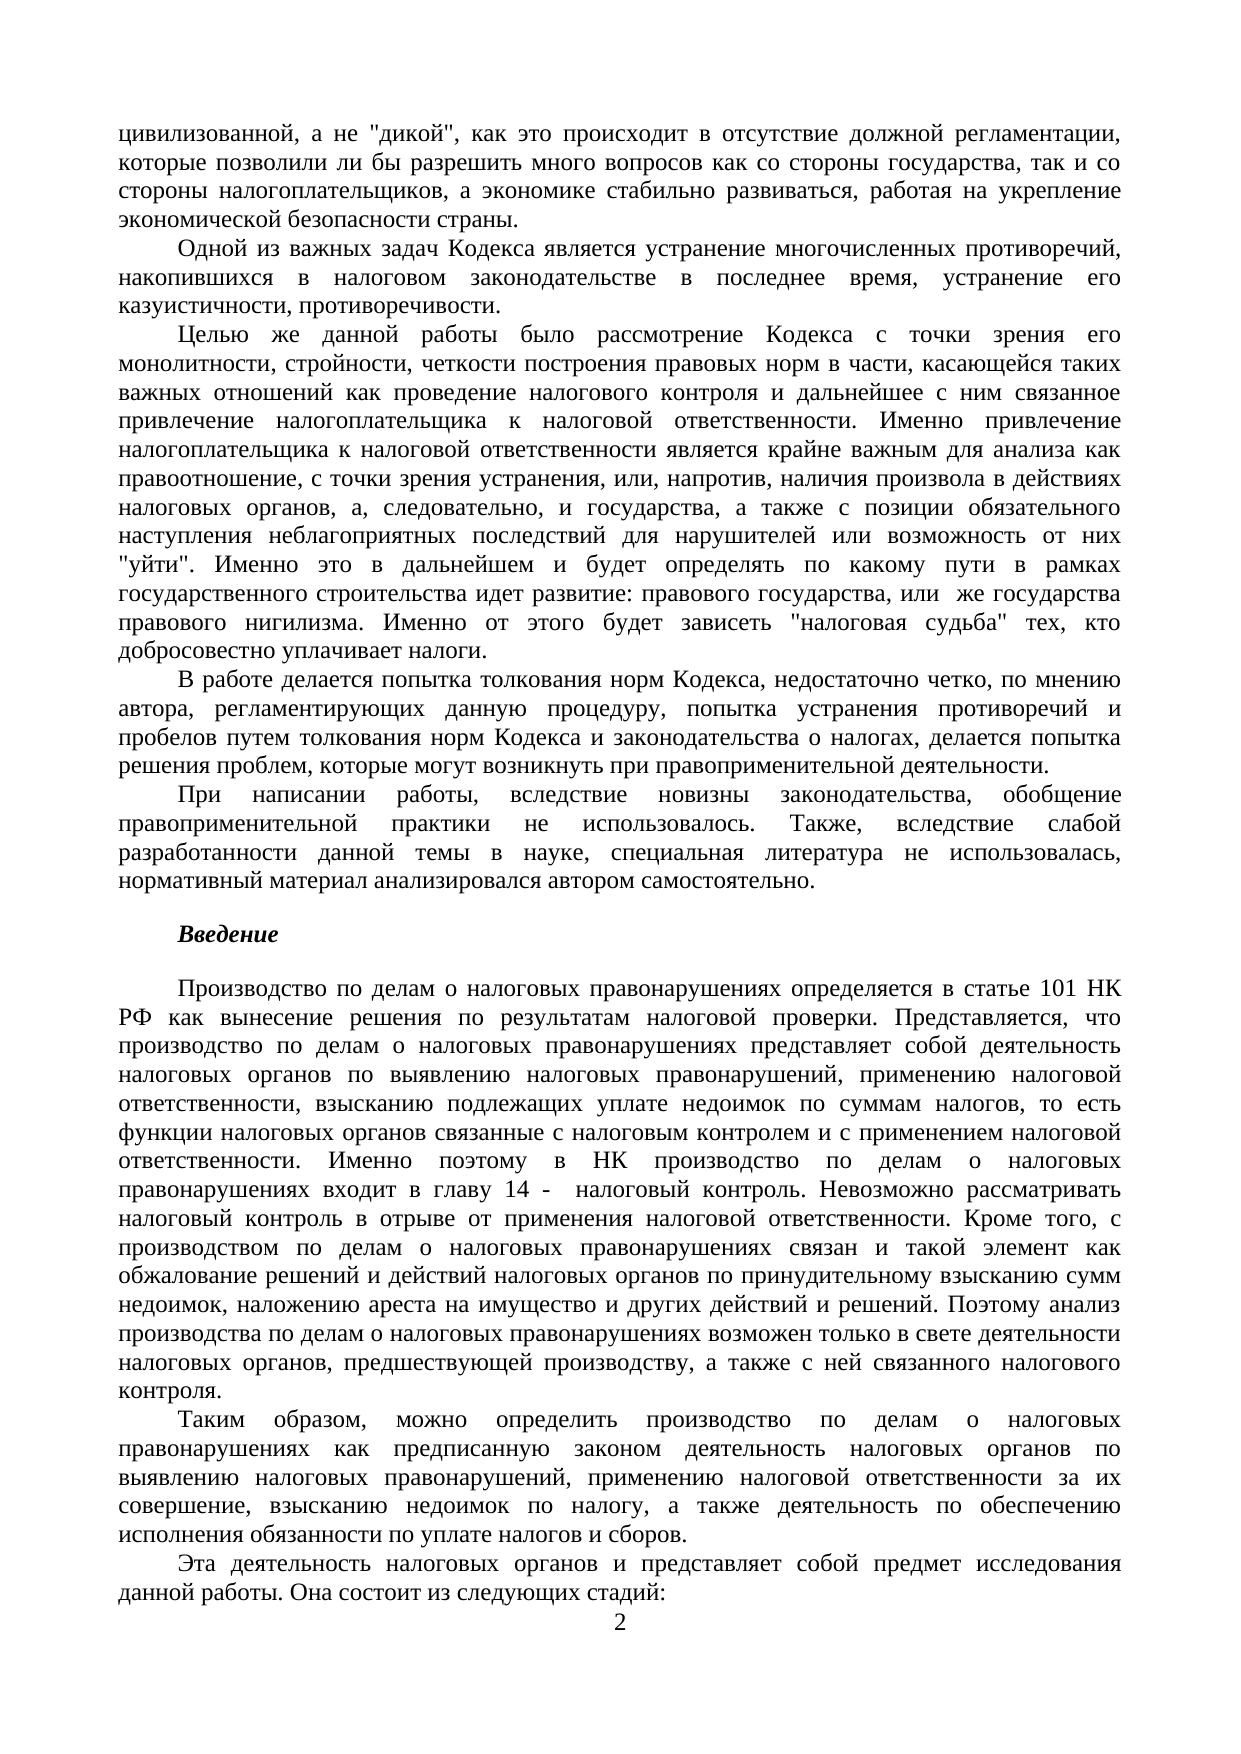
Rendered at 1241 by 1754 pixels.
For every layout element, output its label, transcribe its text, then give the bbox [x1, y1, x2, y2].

text Целью же данной работы было рассмотрение Кодекса с точки зрения его монолитности, стройности, четкости построения правовых норм в части, касающейся таких важных отношений как проведение налогового контроля и дальнейшее с ним связанное привлечение налогоплательщика к налоговой ответственности. Именно привлечение налогоплательщика к налоговой ответственности является крайне важным для анализа как правоотношение, с точки зрения устранения, или, напротив, наличия произвола в действиях налоговых органов, а, следовательно, и государства, а также с позиции обязательного наступления неблагоприятных последствий для нарушителей или возможность от них "уйти". Именно это в дальнейшем и будет определять по какому пути в рамках государственного строительства идет развитие: правового государства, или же государства правового нигилизма. Именно от этого будет зависеть "налоговая судьба" тех, кто добросовестно уплачивает налоги. [118, 319, 1122, 664]
text Одной из важных задач Кодекса является устранение многочисленных противоречий, накопившихся в налоговом законодательстве в последнее время, устранение его казуистичности, противоречивости. [118, 233, 1122, 319]
text Производство по делам о налоговых правонарушениях определяется в статье 101 НК РФ как вынесение решения по результатам налоговой проверки. Представляется, что производство по делам о налоговых правонарушениях представляет собой деятельность налоговых органов по выявлению налоговых правонарушений, применению налоговой ответственности, взысканию подлежащих уплате недоимок по суммам налогов, то есть функции налоговых органов связанные с налоговым контролем и с применением налоговой ответственности. Именно поэтому в НК производство по делам о налоговых правонарушениях входит в главу 14 - налоговый контроль. Невозможно рассматривать налоговый контроль в отрыве от применения налоговой ответственности. Кроме того, с производством по делам о налоговых правонарушениях связан и такой элемент как обжалование решений и действий налоговых органов по принудительному взысканию сумм недоимок, наложению ареста на имущество и других действий и решений. Поэтому анализ производства по делам о налоговых правонарушениях возможен только в свете деятельности налоговых органов, предшествующей производству, а также с ней связанного налогового контроля. [118, 973, 1122, 1404]
text Таким образом, можно определить производство по делам о налоговых правонарушениях как предписанную законом деятельность налоговых органов по выявлению налоговых правонарушений, применению налоговой ответственности за их совершение, взысканию недоимок по налогу, а также деятельность по обеспечению исполнения обязанности по уплате налогов и сборов. [118, 1404, 1122, 1548]
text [118, 118, 1122, 233]
subtitle Введение [118, 919, 1122, 948]
text В работе делается попытка толкования норм Кодекса, недостаточно четко, по мнению автора, регламентирующих данную процедуру, попытка устранения противоречий и пробелов путем толкования норм Кодекса и законодательства о налогах, делается попытка решения проблем, которые могут возникнуть при правоприменительной деятельности. [118, 664, 1122, 779]
text При написании работы, вследствие новизны законодательства, обобщение правоприменительной практики не использовалось. Также, вследствие слабой разработанности данной темы в науке, специальная литература не использовалась, нормативный материал анализировался автором самостоятельно. [118, 779, 1122, 894]
text Эта деятельность налоговых органов и представляет собой предмет исследования данной работы. Она состоит из следующих стадий: [118, 1548, 1122, 1606]
